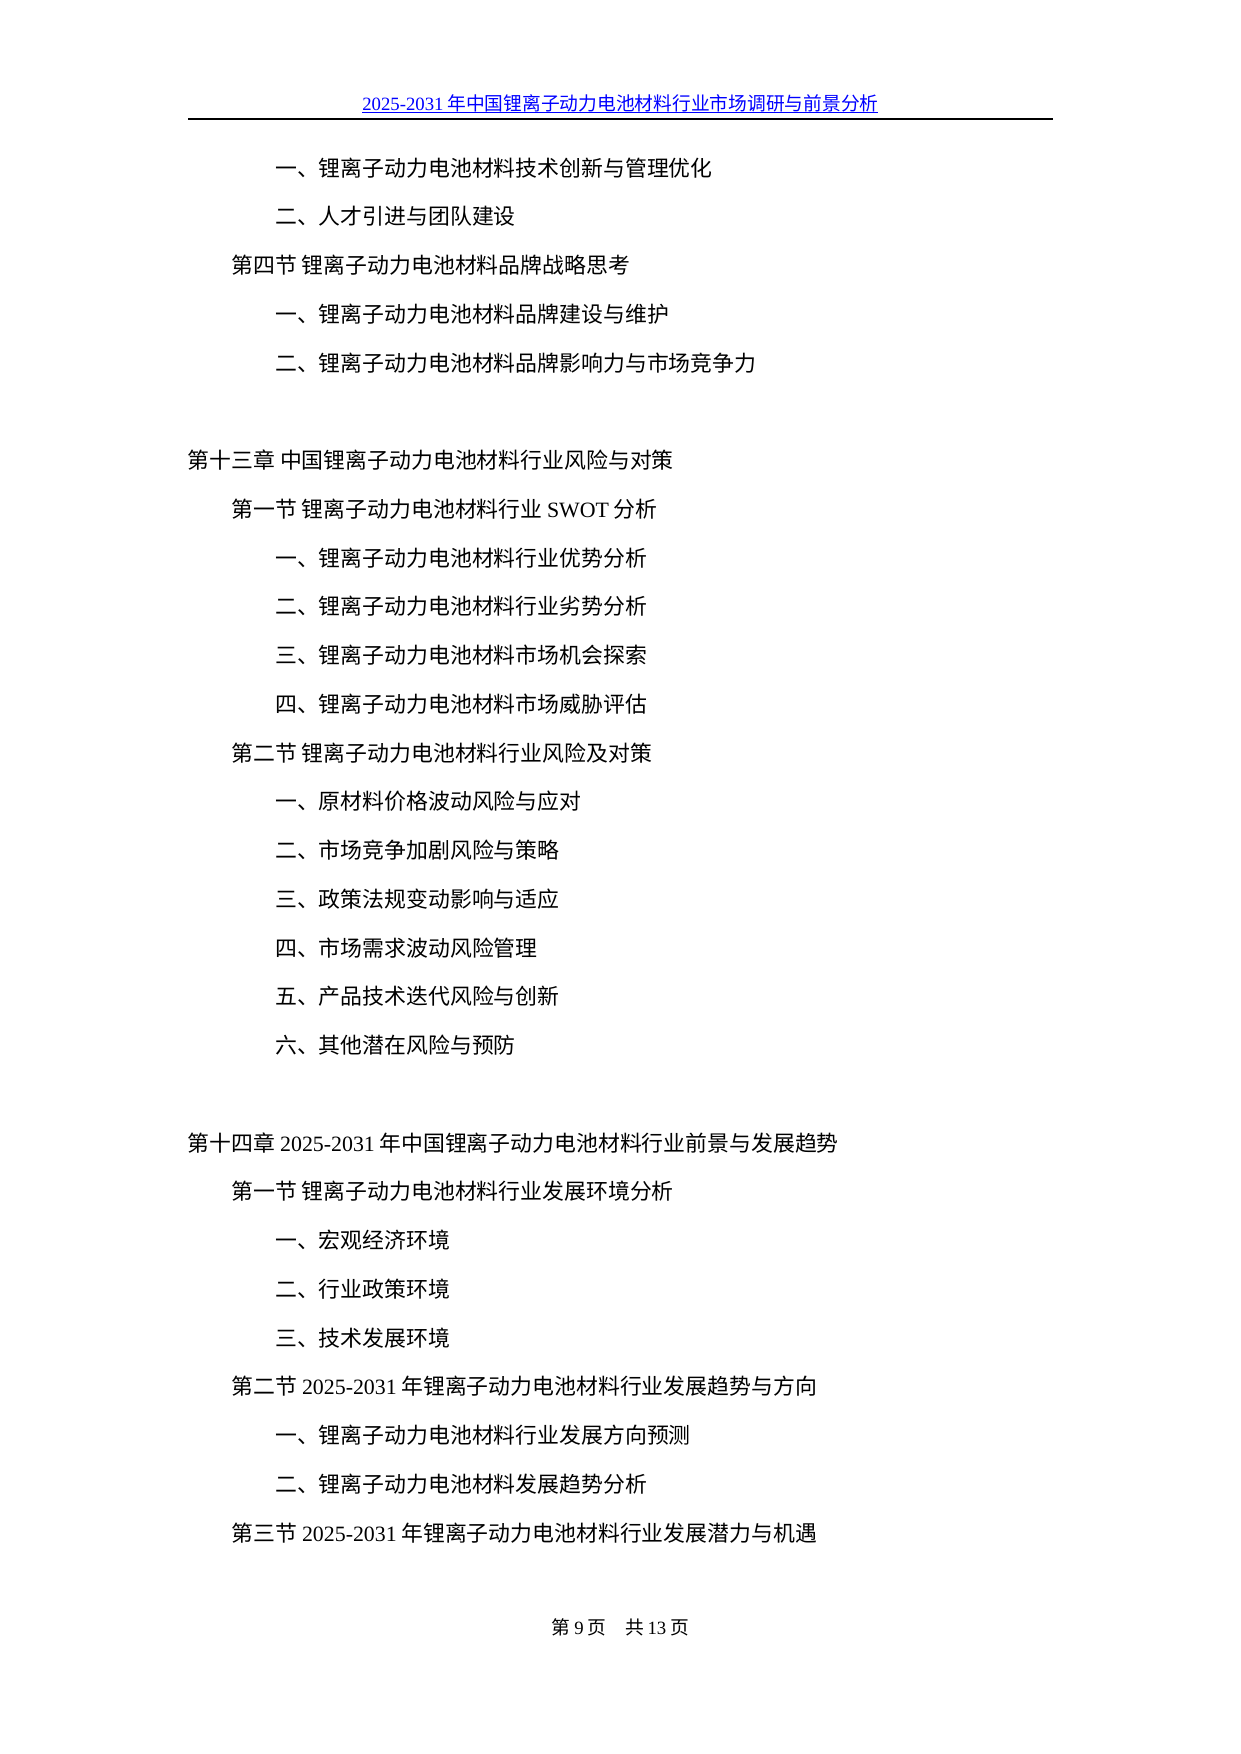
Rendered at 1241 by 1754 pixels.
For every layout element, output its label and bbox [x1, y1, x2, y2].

text [187, 150, 1053, 1548]
